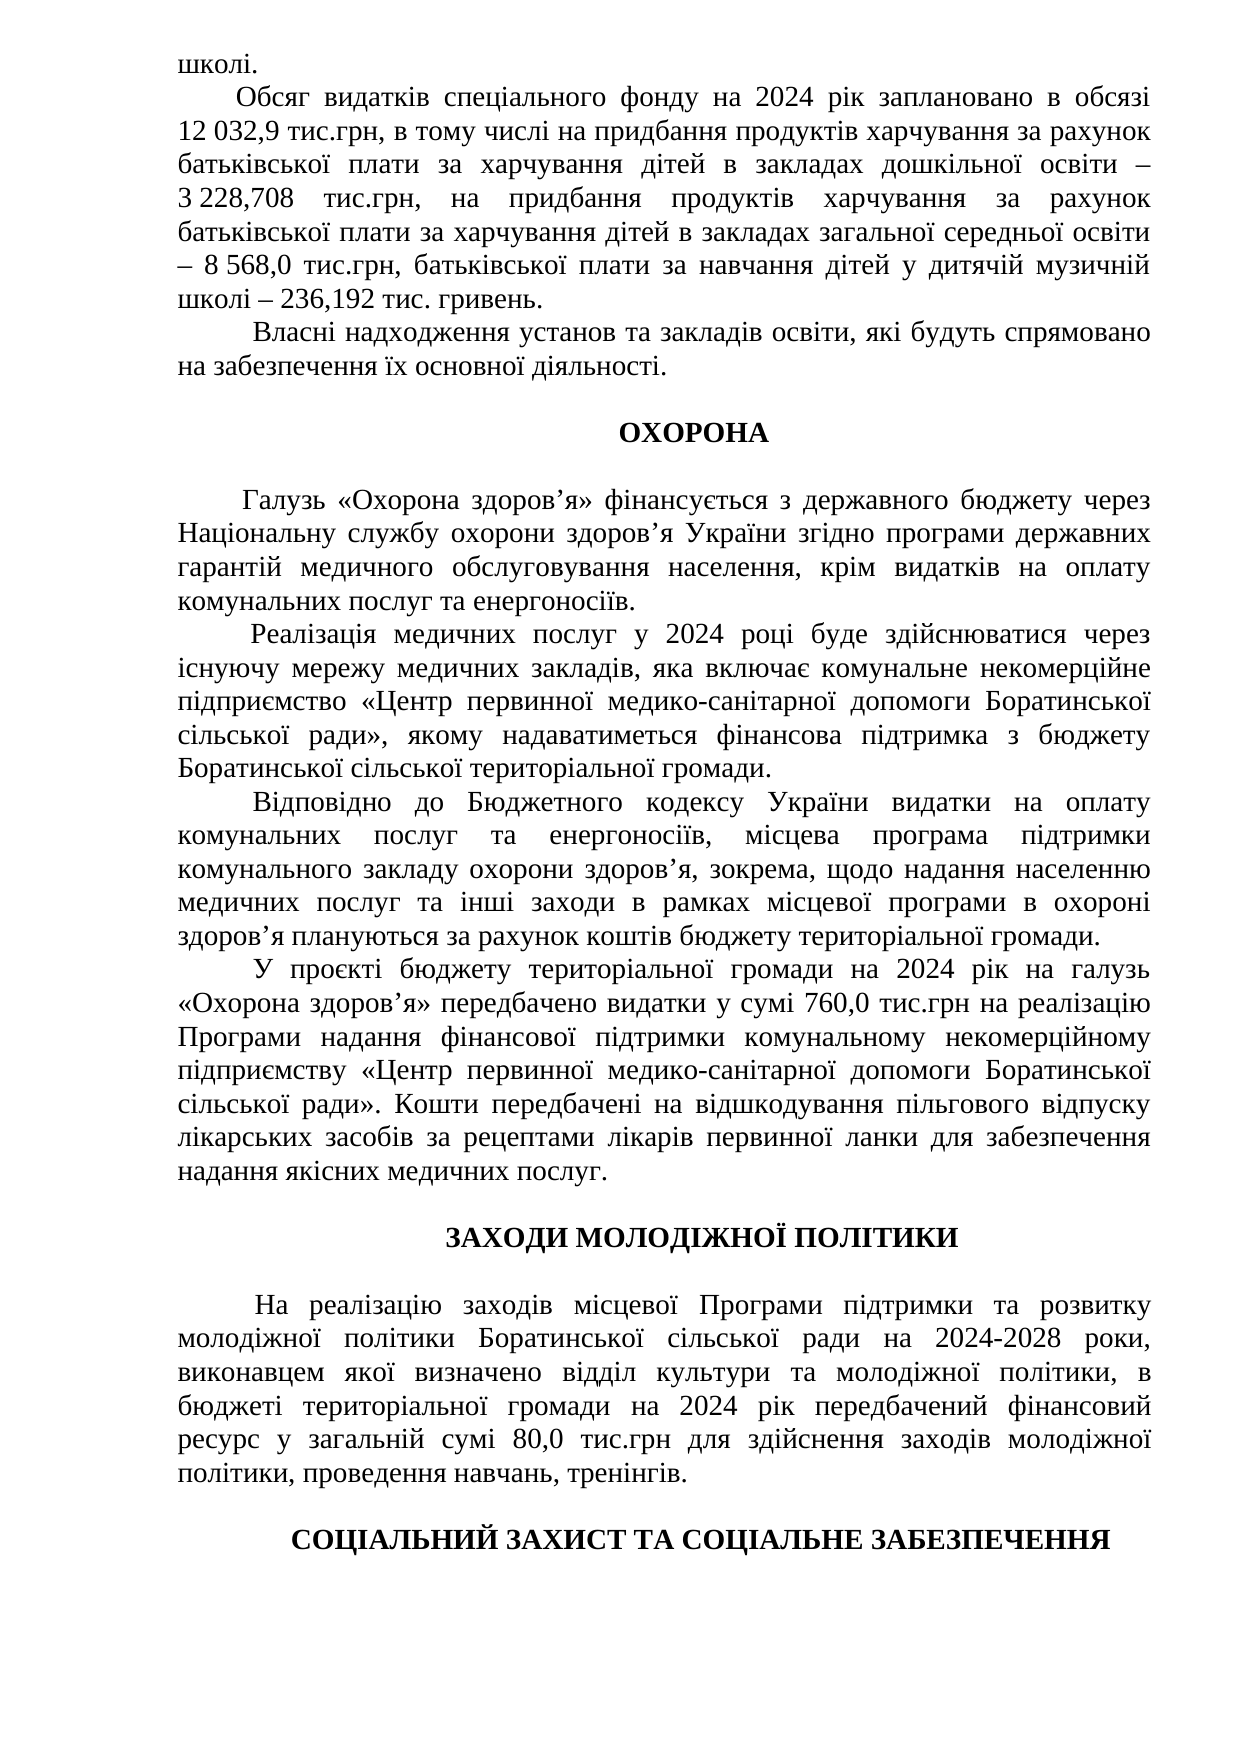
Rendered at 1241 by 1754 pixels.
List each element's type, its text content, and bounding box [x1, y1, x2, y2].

text Обсяг видатків спеціального фонду на 2024 рік заплановано в обсязі 12 032,9 тис.грн, в тому числі на придбання продуктів харчування за рахунок батьківської плати за харчування дітей в закладах дошкільної освіти – 3 228,708 тис.грн, на придбання продуктів харчування за рахунок батьківської плати за харчування дітей в закладах загальної середньої освіти – 8 568,0 тис.грн, батьківської плати за навчання дітей у дитячій музичній школі – 236,192 тис. гривень. [177, 79, 1152, 314]
text У проєкті бюджету територіальної громади на 2024 рік на галузь «Охорона здоров’я» передбачено видатки у сумі 760,0 тис.грн на реалізацію Програми надання фінансової підтримки комунальному некомерційному підприємству «Центр первинної медико-санітарної допомоги Боратинської сільської ради». Кошти передбачені на відшкодування пільгового відпуску лікарських засобів за рецептами лікарів первинної ланки для забезпечення надання якісних медичних послуг. [177, 952, 1152, 1186]
text Відповідно до Бюджетного кодексу України видатки на оплату комунальних послуг та енергоносіїв, місцева програма підтримки комунального закладу охорони здоров’я, зокрема, щодо надання населенню медичних послуг та інші заходи в рамках місцевої програми в охороні здоров’я плануються за рахунок коштів бюджету територіальної громади. [177, 784, 1152, 952]
text На реалізацію заходів місцевої Програми підтримки та розвитку молодіжної політики Боратинської сільської ради на 2024-2028 роки, виконавцем якої визначено відділ культури та молодіжної політики, в бюджеті територіальної громади на 2024 рік передбачений фінансовий ресурс у загальній сумі 80,0 тис.грн для здійснення заходів молодіжної політики, проведення навчань, тренінгів. [177, 1287, 1152, 1488]
text СОЦІАЛЬНИЙ ЗАХИСТ ТА СОЦІАЛЬНЕ ЗАБЕЗПЕЧЕННЯ [177, 1522, 1152, 1555]
text Власні надходження установ та закладів освіти, які будуть спрямовано на забезпечення їх основної діяльності. [177, 314, 1152, 381]
text ОХОРОНА [177, 415, 1152, 448]
text ЗАХОДИ МОЛОДІЖНОЇ ПОЛІТИКИ [177, 1220, 1152, 1253]
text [177, 46, 1152, 79]
text Галузь «Охорона здоров’я» фінансується з державного бюджету через Національну службу охорони здоров’я України згідно програми державних гарантій медичного обслуговування населення, крім видатків на оплату комунальних послуг та енергоносіїв. [177, 482, 1152, 616]
text Реалізація медичних послуг у 2024 році буде здійснюватися через існуючу мережу медичних закладів, яка включає комунальне некомерційне підприємство «Центр первинної медико-санітарної допомоги Боратинської сільської ради», якому надаватиметься фінансова підтримка з бюджету Боратинської сільської територіальної громади. [177, 616, 1152, 784]
